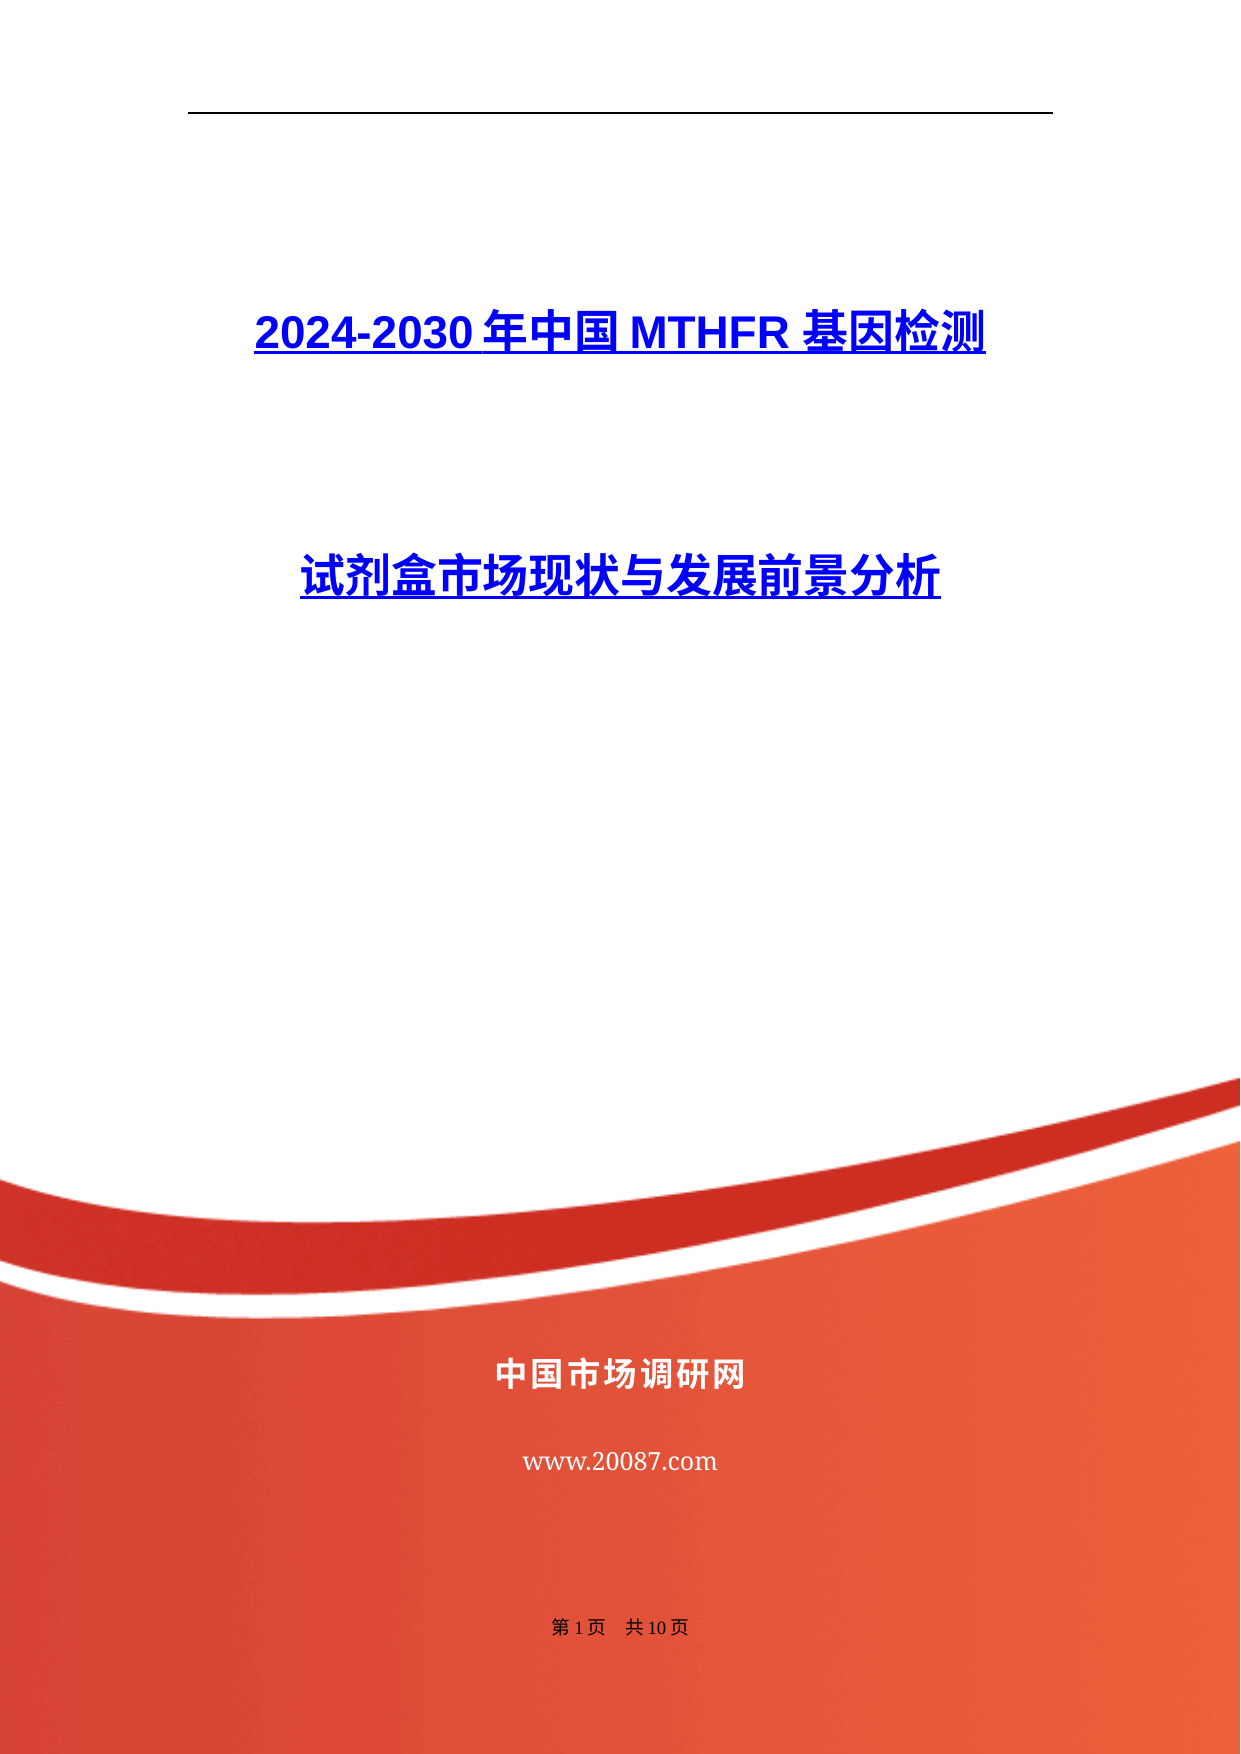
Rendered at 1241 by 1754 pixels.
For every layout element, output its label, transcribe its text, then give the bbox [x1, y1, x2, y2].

text www.20087.com [187, 1428, 1053, 1493]
table_header 2024-2030年中国MTHFR 基因检测试剂盒市场现状与发展前景分析 [188, 207, 1053, 773]
subtitle 中国市场调研网 [187, 1339, 1053, 1404]
picture [0, 1006, 1241, 1754]
